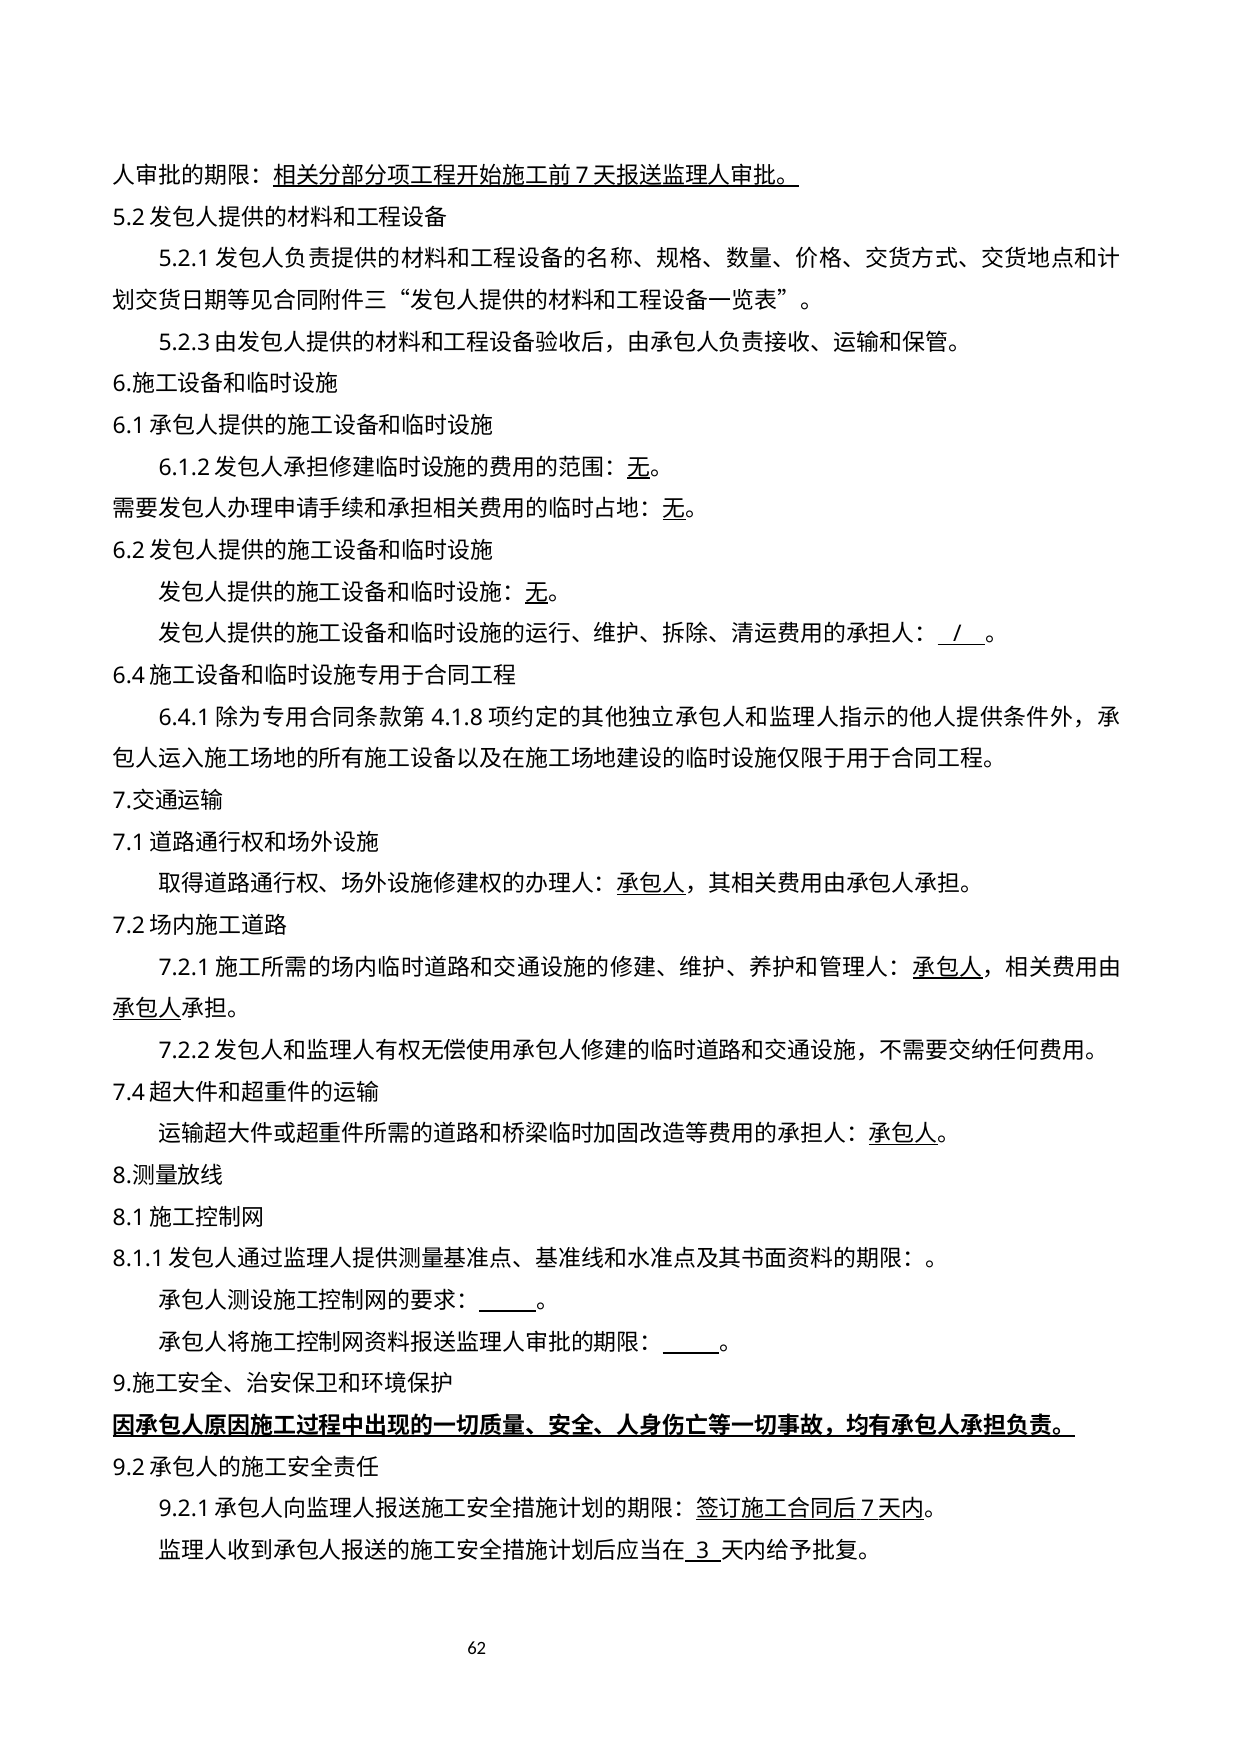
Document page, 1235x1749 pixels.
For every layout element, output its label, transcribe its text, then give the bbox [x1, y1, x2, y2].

text 6.4.1除为专用合同条款第4.1.8项约定的其他独立承包人和监理人指示的他人提供条件外，承包人运入施工场地的所有施工设备以及在施工场地建设的临时设施仅限于用于合同工程。 [112, 692, 1122, 775]
text 7.1道路通行权和场外设施 [112, 817, 1122, 858]
text 取得道路通行权、场外设施修建权的办理人：承包人，其相关费用由承包人承担。 [112, 858, 1122, 900]
text 6.1承包人提供的施工设备和临时设施 [112, 400, 1122, 442]
text 6.施工设备和临时设施 [112, 358, 1122, 400]
text 6.1.2发包人承担修建临时设施的费用的范围：无。 [112, 442, 1122, 483]
text 7.2.1施工所需的场内临时道路和交通设施的修建、维护、养护和管理人：承包人，相关费用由承包人承担。 [112, 942, 1122, 1025]
text 承包人将施工控制网资料报送监理人审批的期限： 。 [112, 1317, 1122, 1358]
text 监理人收到承包人报送的施工安全措施计划后应当在 3 天内给予批复。 [112, 1525, 1122, 1567]
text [112, 150, 1122, 192]
text 5.2发包人提供的材料和工程设备 [112, 192, 1122, 233]
text 8.1施工控制网 [112, 1192, 1122, 1233]
text 发包人提供的施工设备和临时设施的运行、维护、拆除、清运费用的承担人： / 。 [112, 608, 1122, 650]
text 7.交通运输 [112, 775, 1122, 817]
text 发包人提供的施工设备和临时设施：无。 [112, 567, 1122, 608]
text 9.2承包人的施工安全责任 [112, 1442, 1122, 1483]
text 运输超大件或超重件所需的道路和桥梁临时加固改造等费用的承担人：承包人。 [112, 1108, 1122, 1150]
text 承包人测设施工控制网的要求： 。 [112, 1275, 1122, 1317]
text 6.2发包人提供的施工设备和临时设施 [112, 525, 1122, 567]
text 8.测量放线 [112, 1150, 1122, 1192]
text 5.2.1发包人负责提供的材料和工程设备的名称、规格、数量、价格、交货方式、交货地点和计划交货日期等见合同附件三“发包人提供的材料和工程设备一览表”。 [112, 233, 1122, 317]
text 9.2.1承包人向监理人报送施工安全措施计划的期限：签订施工合同后7天内。 [112, 1483, 1122, 1525]
text 7.4超大件和超重件的运输 [112, 1067, 1122, 1108]
text 7.2场内施工道路 [112, 900, 1122, 942]
text 8.1.1发包人通过监理人提供测量基准点、基准线和水准点及其书面资料的期限：。 [112, 1233, 1122, 1275]
text 7.2.2发包人和监理人有权无偿使用承包人修建的临时道路和交通设施，不需要交纳任何费用。 [112, 1025, 1122, 1067]
text 因承包人原因施工过程中出现的一切质量、安全、人身伤亡等一切事故，均有承包人承担负责。 [112, 1400, 1122, 1442]
text 6.4施工设备和临时设施专用于合同工程 [112, 650, 1122, 692]
text 需要发包人办理申请手续和承担相关费用的临时占地：无。 [112, 483, 1122, 525]
list 施工安全、治安保卫和环境保护 [112, 1358, 1122, 1400]
text 5.2.3由发包人提供的材料和工程设备验收后，由承包人负责接收、运输和保管。 [112, 317, 1122, 358]
